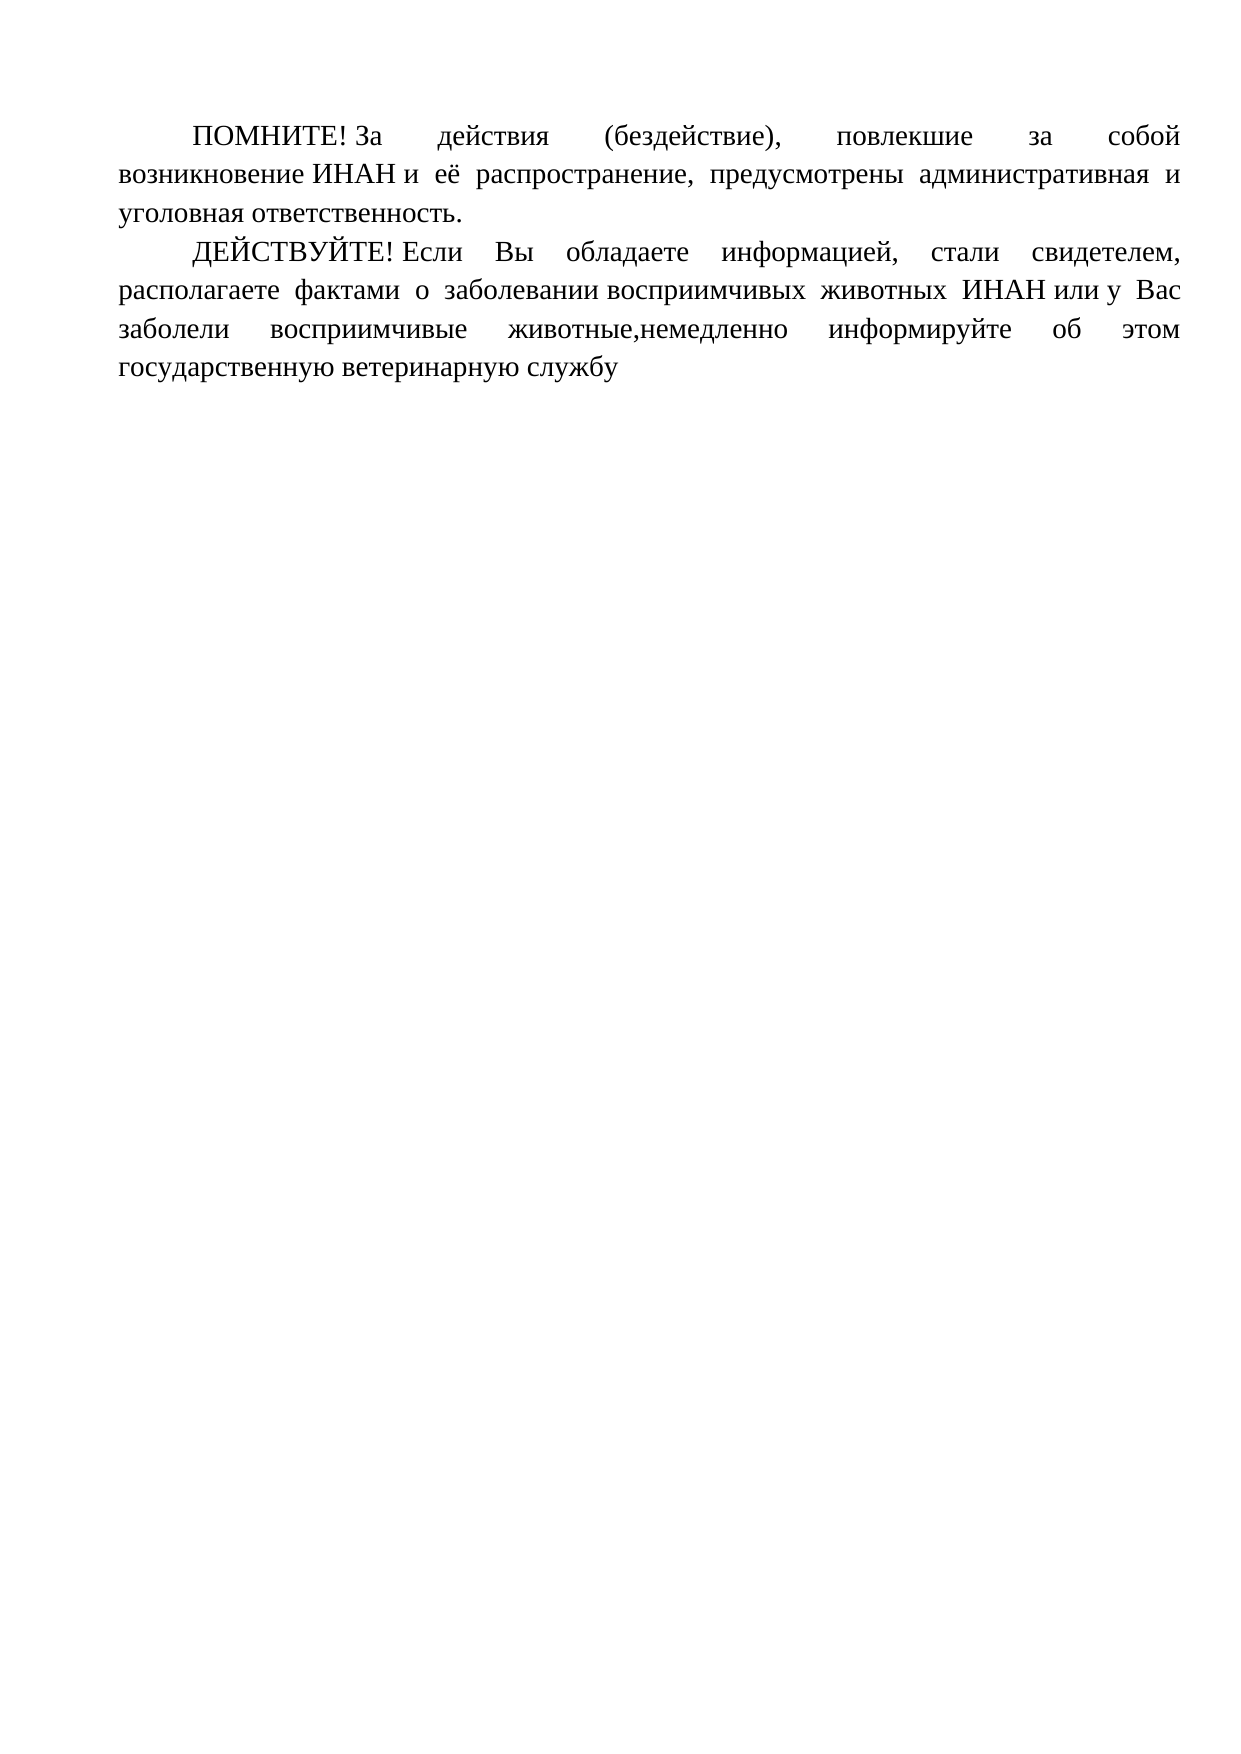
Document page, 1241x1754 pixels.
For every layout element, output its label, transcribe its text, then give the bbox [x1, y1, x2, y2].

text ДЕЙСТВУЙТЕ! Если Вы обладаете информацией, стали свидетелем, располагаете фактами о заболевании восприимчивых животных ИНАН или у Вас заболели восприимчивые животные,немедленно информируйте об этом государственную ветеринарную службу [118, 234, 1181, 383]
text ПОМНИТЕ! За действия (бездействие), повлекшие за собой возникновение ИНАН и её распространение, предусмотрены административная и уголовная ответственность. [118, 118, 1181, 229]
